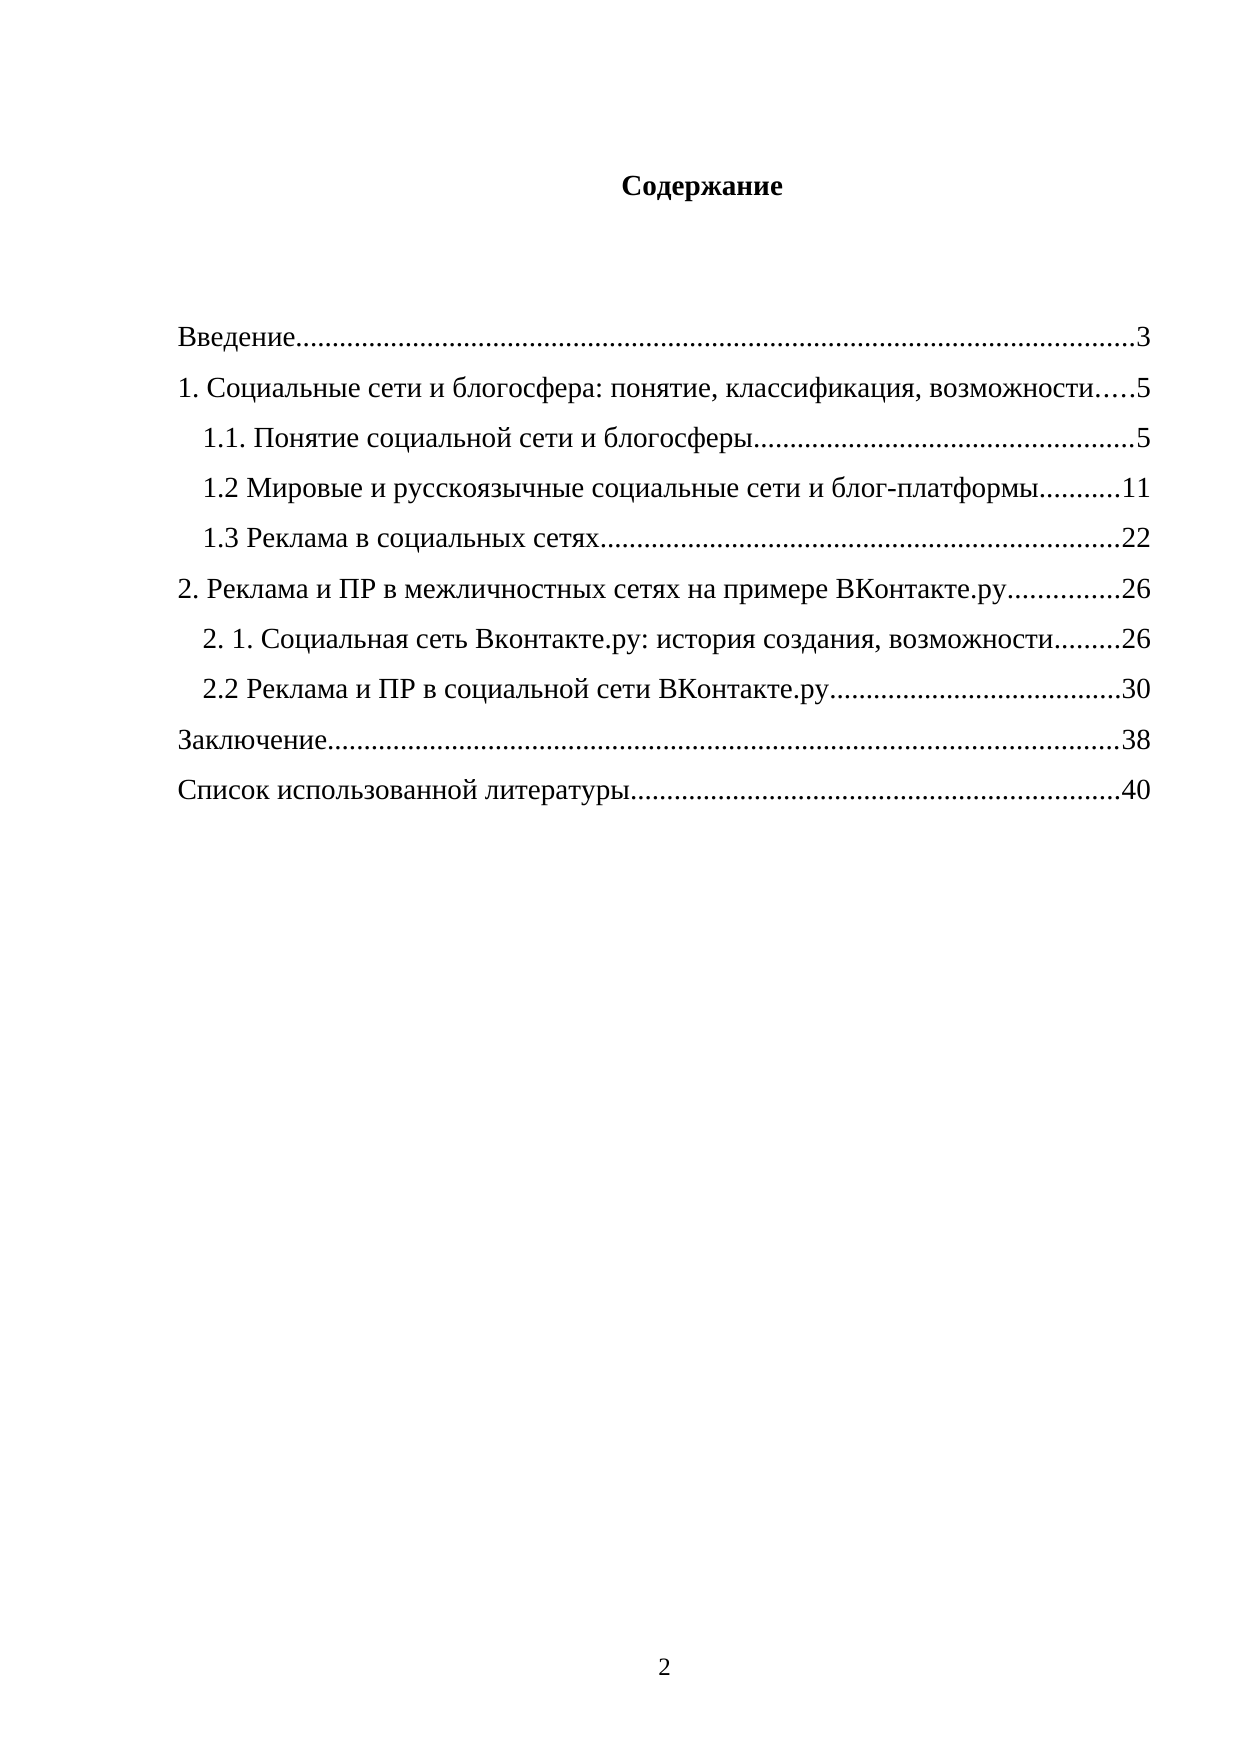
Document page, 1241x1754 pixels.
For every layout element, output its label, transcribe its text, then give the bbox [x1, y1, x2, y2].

text 1.2 Мировые и русскоязычные социальные сети и блог-платформы 11 [202, 470, 1152, 504]
text Содержание [177, 168, 1152, 202]
text 2. Реклама и ПР в межличностных сетях на примере ВКонтакте.ру 26 [177, 571, 1152, 604]
text 2. 1. Социальная сеть Вконтакте.ру: история создания, возможности 26 [202, 621, 1152, 655]
text Список использованной литературы 40 [177, 772, 1152, 806]
text 1.1. Понятие социальной сети и блогосферы 5 [202, 420, 1152, 453]
text Введение 3 [177, 319, 1152, 353]
text 2.2 Реклама и ПР в социальной сети ВКонтакте.ру 30 [202, 672, 1152, 705]
text Заключение 38 [177, 722, 1152, 755]
text 1. Социальные сети и блогосфера: понятие, классификация, возможности 5 [177, 370, 1152, 403]
text 1.3 Реклама в социальных сетях 22 [202, 521, 1152, 554]
